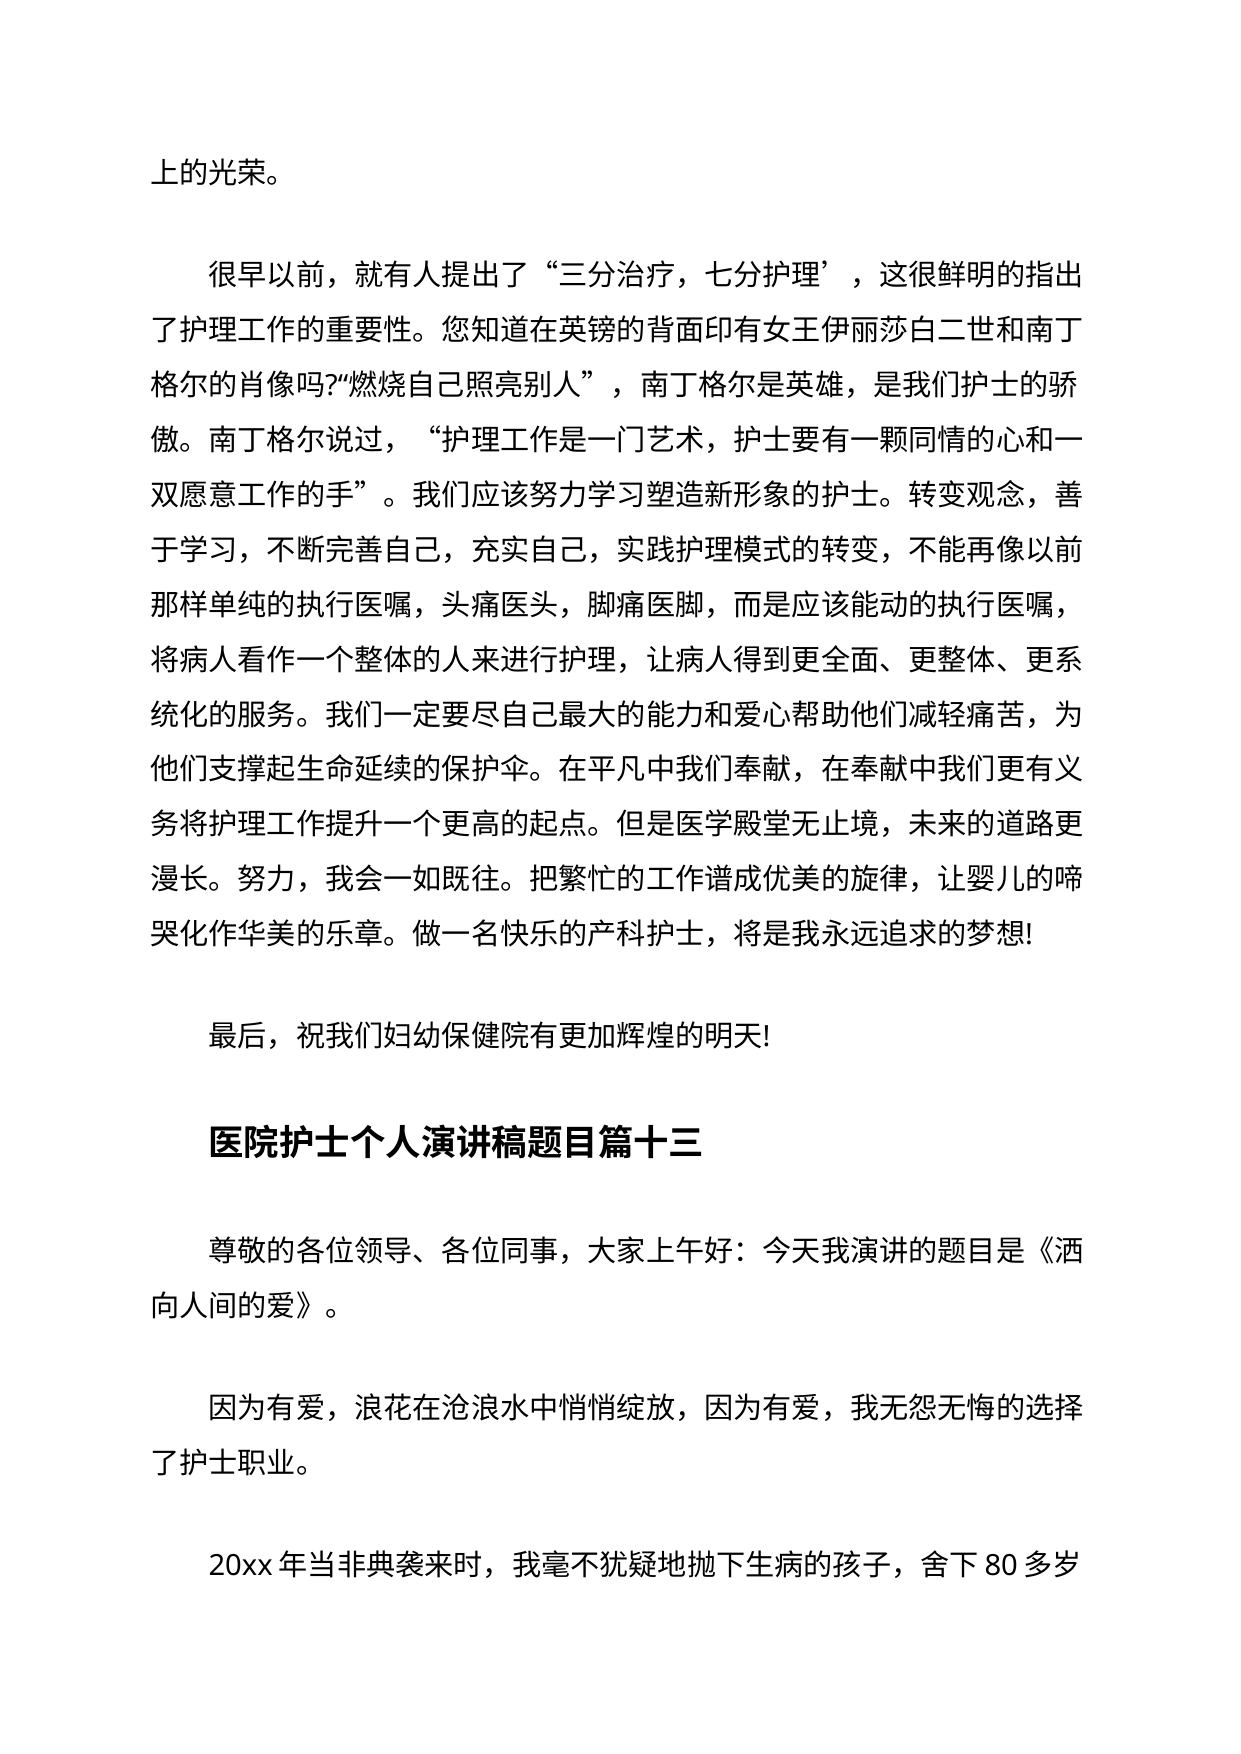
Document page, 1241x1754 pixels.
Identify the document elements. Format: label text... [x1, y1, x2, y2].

text 很早以前，就有人提出了“三分治疗，七分护理’，这很鲜明的指出了护理工作的重要性。您知道在英镑的背面印有女王伊丽莎白二世和南丁格尔的肖像吗?“燃烧自己照亮别人”，南丁格尔是英雄，是我们护士的骄傲。南丁格尔说过，“护理工作是一门艺术，护士要有一颗同情的心和一双愿意工作的手”。我们应该努力学习塑造新形象的护士。转变观念，善于学习，不断完善自己，充实自己，实践护理模式的转变，不能再像以前那样单纯的执行医嘱，头痛医头，脚痛医脚，而是应该能动的执行医嘱，将病人看作一个整体的人来进行护理，让病人得到更全面、更整体、更系统化的服务。我们一定要尽自己最大的能力和爱心帮助他们减轻痛苦，为他们支撑起生命延续的保护伞。在平凡中我们奉献，在奉献中我们更有义务将护理工作提升一个更高的起点。但是医学殿堂无止境，未来的道路更漫长。努力，我会一如既往。把繁忙的工作谱成优美的旋律，让婴儿的啼哭化作华美的乐章。做一名快乐的产科护士，将是我永远追求的梦想! [150, 252, 1090, 953]
text 因为有爱，浪花在沧浪水中悄悄绽放，因为有爱，我无怨无悔的选择了护士职业。 [150, 1385, 1090, 1482]
text 医院护士个人演讲稿题目篇十三 [150, 1114, 1090, 1166]
text 尊敬的各位领导、各位同事，大家上午好：今天我演讲的题目是《洒向人间的爱》。 [150, 1228, 1090, 1325]
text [150, 150, 1090, 192]
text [150, 1541, 1090, 1584]
text 最后，祝我们妇幼保健院有更加辉煌的明天! [150, 1013, 1090, 1055]
